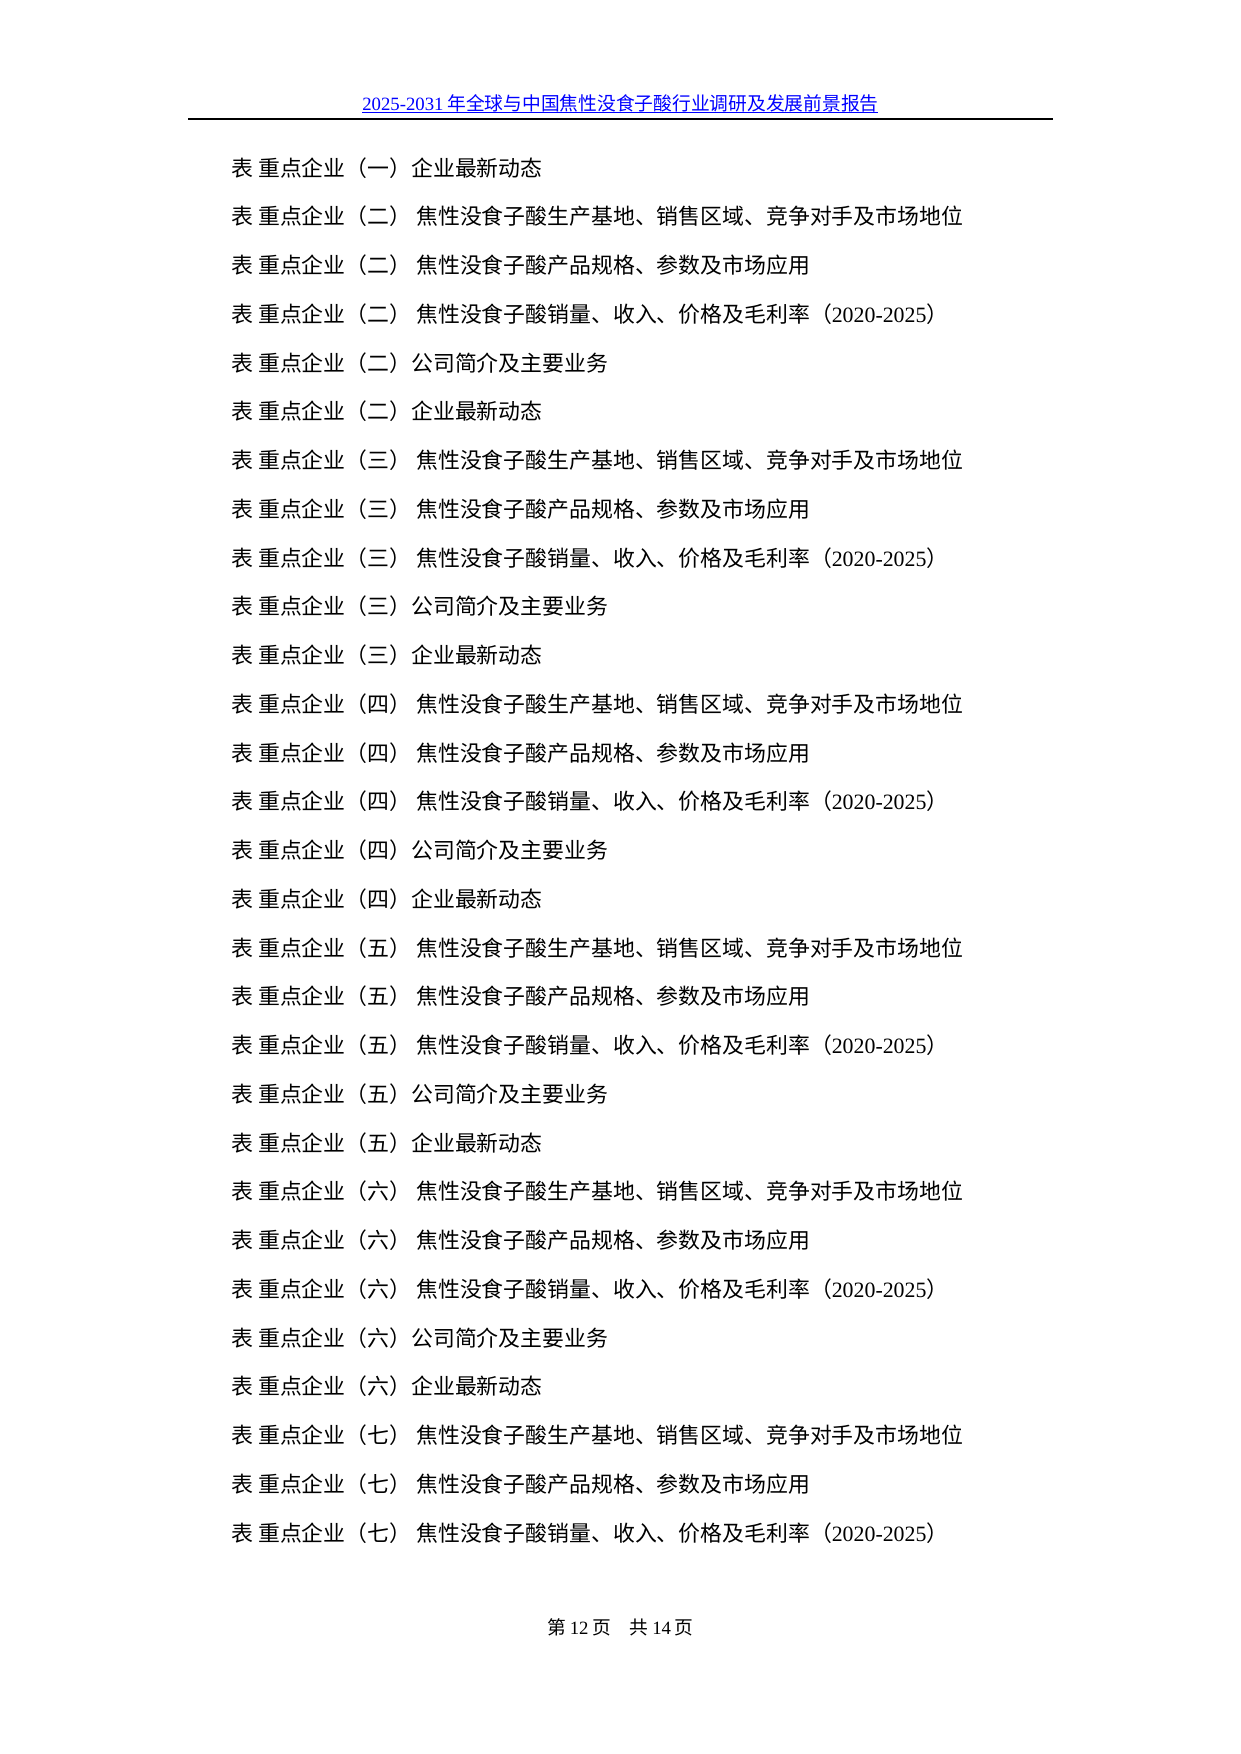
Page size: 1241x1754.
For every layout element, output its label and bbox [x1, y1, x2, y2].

text [187, 150, 1053, 1548]
